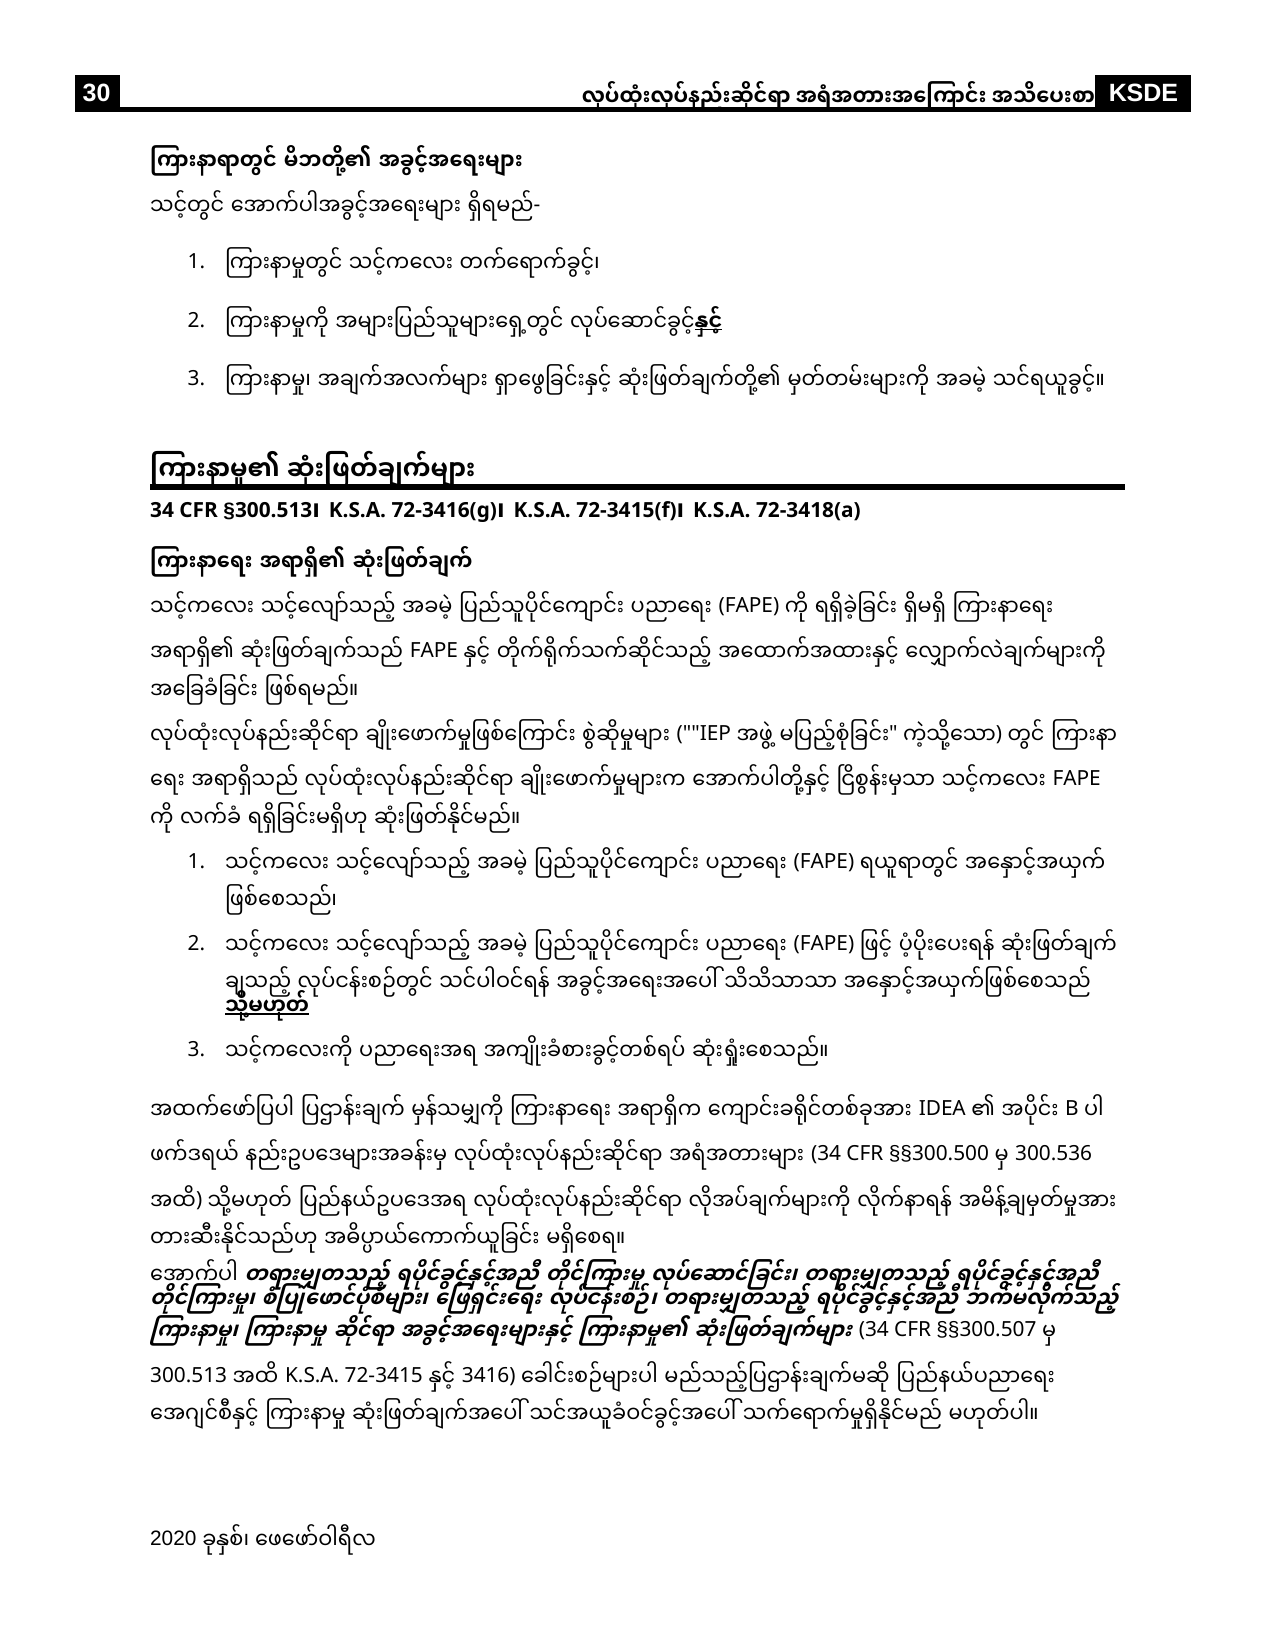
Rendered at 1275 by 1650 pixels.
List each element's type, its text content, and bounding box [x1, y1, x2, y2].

list ကြားနာမှုကို အများပြည်သူများရှေ့တွင် လုပ်ဆောင်ခွင့်နှင့် [187, 299, 1125, 345]
subtitle ကြားနာမှု၏ ဆုံးဖြတ်ချက်များ [156, 453, 326, 484]
list ကြားနာမှုတွင် သင့်ကလေး တက်ရောက်ခွင့်၊ [187, 241, 1125, 287]
subtitle ကြားနာရာတွင် မိဘတို့၏ အခွင့်အရေးများ [155, 147, 1125, 171]
list သင့်ကလေး သင့်လျော်သည့် အခမဲ့ ပြည်သူပိုင်ကျောင်း ပညာရေး (FAPE) ရယူရာတွင် အနှောင့်အယှက် ဖြစ်စေသည်၊ [187, 840, 1125, 910]
list ကြားနာမှု၊ အချက်အလက်များ ရှာဖွေခြင်းနှင့် ဆုံးဖြတ်ချက်တို့၏ မှတ်တမ်းများကို အခမဲ့ သင်ရယူခွင့်။ [187, 357, 1125, 403]
text သင့်ကလေး သင့်လျော်သည့် အခမဲ့ ပြည်သူပိုင်ကျောင်း ပညာရေး (FAPE) ကို ရရှိခဲ့ခြင်း ရှိမရှိ ကြားနာရေး အရာရှိ၏ ဆုံးဖြတ်ချက်သည် FAPE နှင့် တိုက်ရိုက်သက်ဆိုင်သည့် အထောက်အထားနှင့် လျှောက်လဲချက်များကို အခြေခံခြင်း ဖြစ်ရမည်။ [150, 585, 1125, 700]
text အောက်ပါ တရားမျှတသည့် ရပိုင်ခွင့်နှင့်အညီ တိုင်ကြားမှု လုပ်ဆောင်ခြင်း၊ တရားမျှတသည့် ရပိုင်ခွင့်နှင့်အညီ တိုင်ကြားမှု၊ စံပြုဖောင်ပုံစံများ၊ ဖြေရှင်းရေး လုပ်ငန်းစဉ်၊ တရားမျှတသည့် ရပိုင်ခွင့်နှင့်အညီ ဘက်မလိုက်သည့် ကြားနာမှု၊ ကြားနာမှု ဆိုင်ရာ အခွင့်အရေးများနှင့် ကြားနာမှု၏ ဆုံးဖြတ်ချက်များ (34 CFR §§300.507 မှ 300.513 အထိ K.S.A. 72-3415 နှင့် 3416) ခေါင်းစဉ်များပါ မည်သည့်ပြဌာန်းချက်မဆို ပြည်နယ်ပညာရေး အေဂျင်စီနှင့် ကြားနာမှု ဆုံးဖြတ်ချက်အပေါ် သင်အယူခံဝင်ခွင့်အပေါ် သက်ရောက်မှုရှိနိုင်မည် မဟုတ်ပါ။ [150, 1261, 1125, 1424]
text သင့်တွင် အောက်ပါအခွင့်အရေးများ ရှိရမည်- [150, 183, 1125, 229]
subtitle ကြားနာမှု၏ ဆုံးဖြတ်ချက်များ [330, 453, 1125, 484]
subtitle ကြားနာရေး အရာရှိ၏ ဆုံးဖြတ်ချက် [388, 548, 1125, 572]
text လုပ်ထုံးလုပ်နည်းဆိုင်ရာ ချိုးဖောက်မှုဖြစ်ကြောင်း စွဲဆိုမှုများ (""IEP အဖွဲ့ မပြည့်စုံခြင်း" ကဲ့သို့သော) တွင် ကြားနာရေး အရာရှိသည် လုပ်ထုံးလုပ်နည်းဆိုင်ရာ ချိုးဖောက်မှုများက အောက်ပါတို့နှင့် ငြိစွန်းမှသာ သင့်ကလေး FAPE ကို လက်ခံ ရရှိခြင်းမရှိဟု ဆုံးဖြတ်နိုင်မည်။ [150, 713, 1125, 828]
list သင့်ကလေးကို ပညာရေးအရ အကျိုးခံစားခွင့်တစ်ရပ် ဆုံးရှုံးစေသည်။ [187, 1029, 1125, 1075]
subtitle ကြားနာရေး အရာရှိ၏ ဆုံးဖြတ်ချက် [155, 548, 385, 572]
text 34 CFR §300.513၊ K.S.A. 72-3416(g)၊ K.S.A. 72-3415(f)၊ K.S.A. 72-3418(a) [150, 490, 1125, 536]
text အထက်ဖော်ပြပါ ပြဌာန်းချက် မှန်သမျှကို ကြားနာရေး အရာရှိက ကျောင်းခရိုင်တစ်ခုအား IDEA ၏ အပိုင်း B ပါ ဖက်ဒရယ် နည်းဥပဒေများအခန်းမှ လုပ်ထုံးလုပ်နည်းဆိုင်ရာ အရံအတားများ (34 CFR §§300.500 မှ 300.536 အထိ) သို့မဟုတ် ပြည်နယ်ဥပဒေအရ လုပ်ထုံးလုပ်နည်းဆိုင်ရာ လိုအပ်ချက်များကို လိုက်နာရန် အမိန့်ချမှတ်မှုအား တားဆီးနိုင်သည်ဟု အဓိပ္ပာယ်ကောက်ယူခြင်း မရှိစေရ။ [150, 1087, 1125, 1248]
list သင့်ကလေး သင့်လျော်သည့် အခမဲ့ ပြည်သူပိုင်ကျောင်း ပညာရေး (FAPE) ဖြင့် ပံ့ပိုးပေးရန် ဆုံးဖြတ်ချက်ချသည့် လုပ်ငန်းစဉ်တွင် သင်ပါဝင်ရန် အခွင့်အရေးအပေါ် သိသိသာသာ အနှောင့်အယှက်ဖြစ်စေသည် သို့မဟုတ် [187, 923, 1125, 1017]
